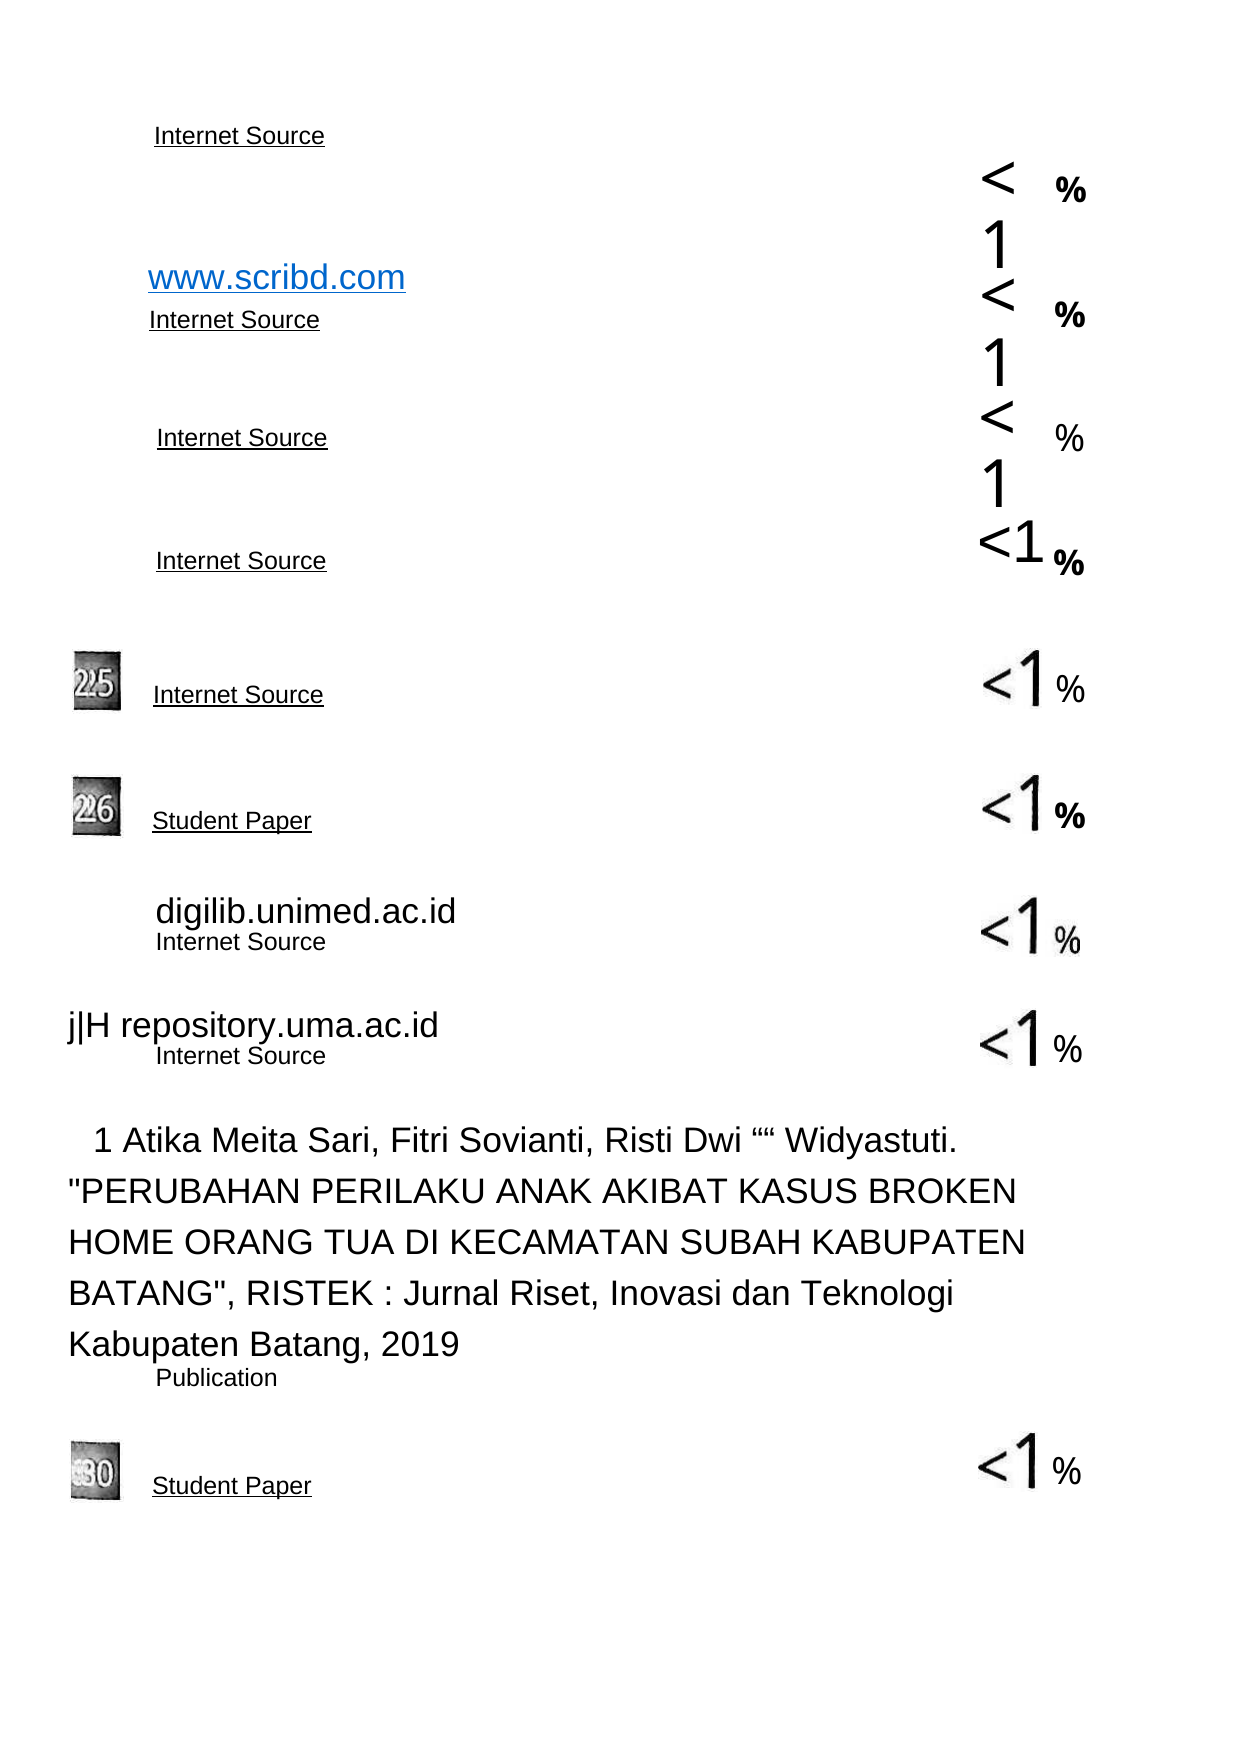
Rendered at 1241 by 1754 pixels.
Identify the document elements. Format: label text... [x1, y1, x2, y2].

text j|H repository.uma.ac.id [68, 1009, 1092, 1044]
picture [983, 648, 1042, 709]
picture [72, 649, 123, 714]
text 1 Atika Meita Sari, Fitri Sovianti, Risti Dwi ““ Widyastuti. "PERUBAHAN PERILAKU ANAK AKIBAT KASUS BROKEN HOME ORANG TUA DI KECAMATAN SUBAH KABUPATEN BATANG", RISTEK : Jurnal Riset, Inovasi dan Teknologi Kabupaten Batang, 2019 [68, 1111, 1092, 1367]
text digilib.unimed.ac.id [155, 895, 1092, 931]
picture [982, 773, 1042, 834]
picture [71, 774, 124, 839]
text Internet Source [155, 931, 1092, 956]
picture [978, 1431, 1038, 1492]
text Publication [155, 1367, 1092, 1392]
picture [69, 1439, 124, 1503]
text Internet Source [155, 1044, 1092, 1069]
